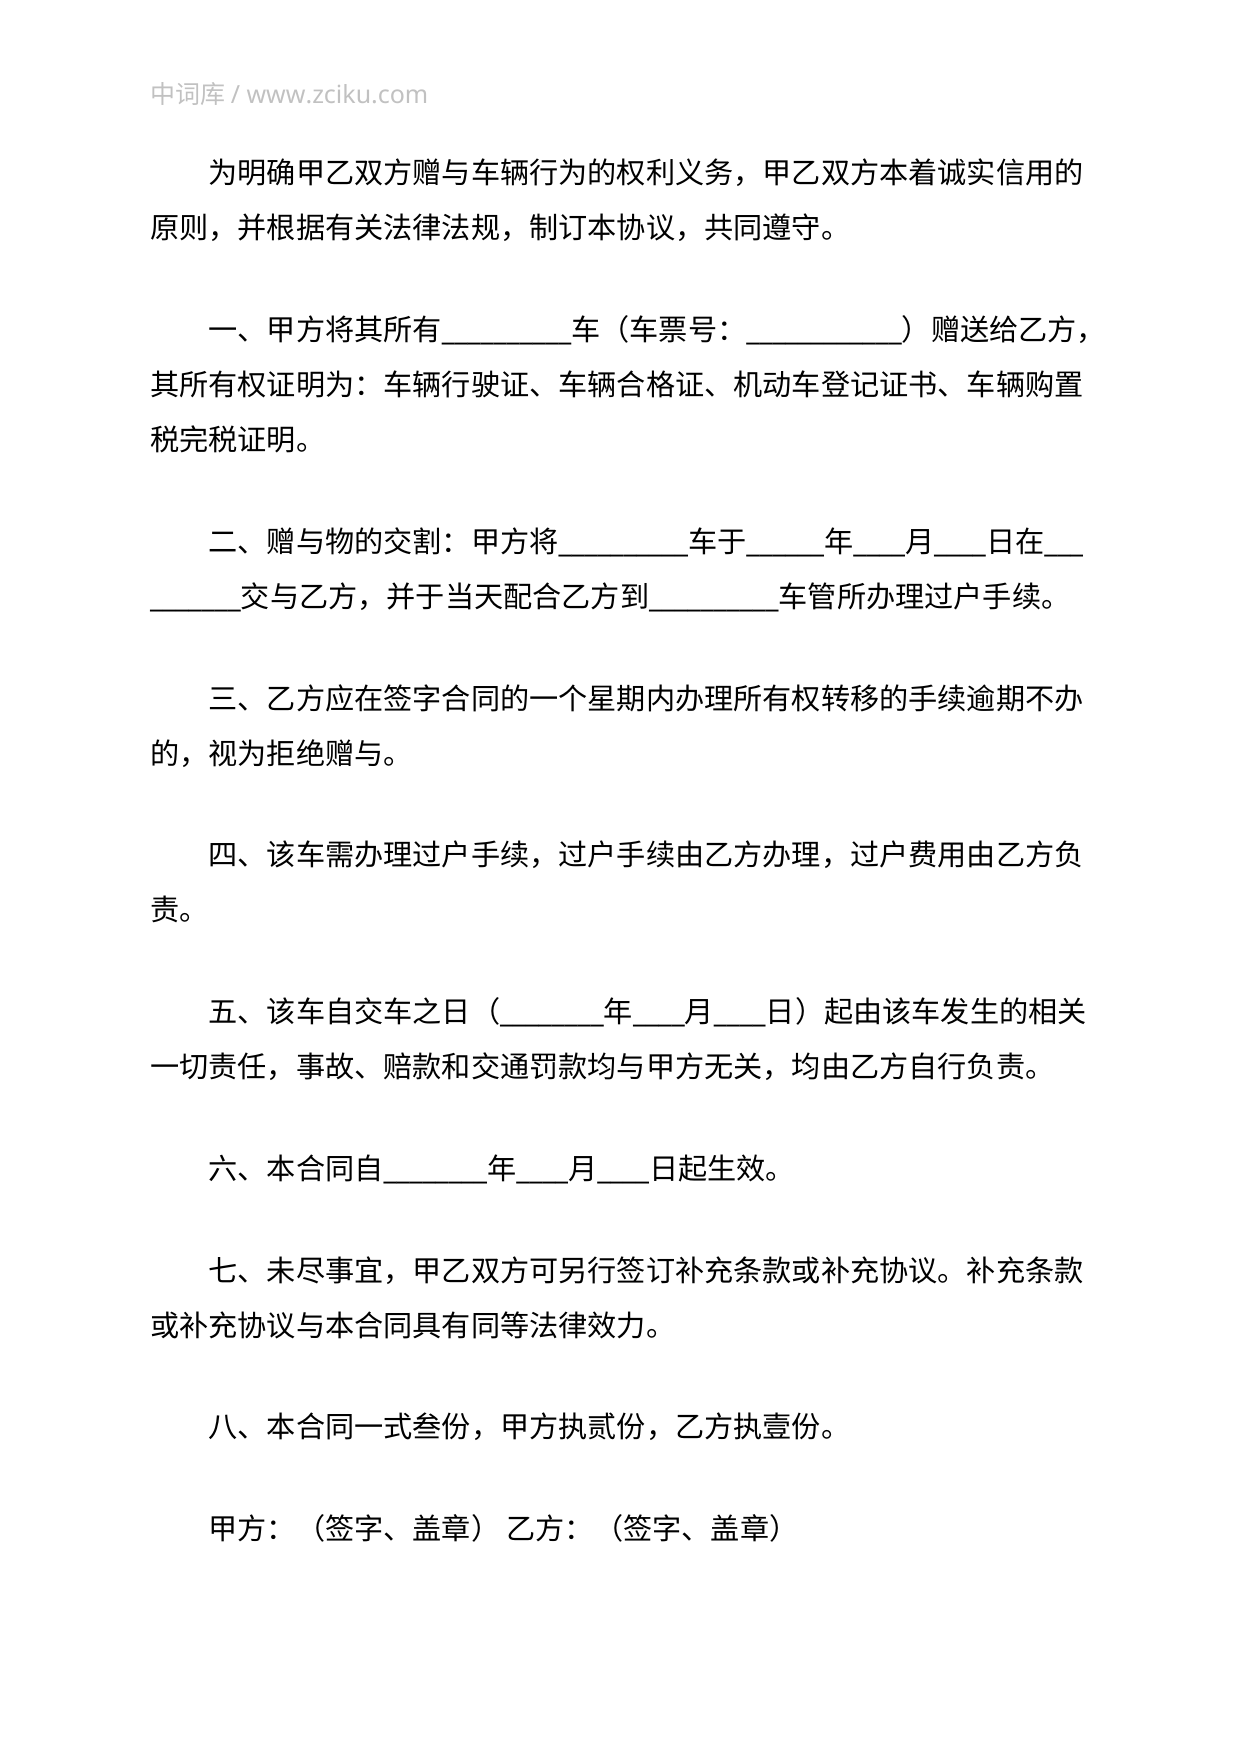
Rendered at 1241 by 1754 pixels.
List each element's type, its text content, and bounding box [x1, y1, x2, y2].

text 五、该车自交车之日（________年____月____日）起由该车发生的相关一切责任，事故、赔款和交通罚款均与甲方无关，均由乙方自行负责。 [150, 989, 1090, 1086]
text 为明确甲乙双方赠与车辆行为的权利义务，甲乙双方本着诚实信用的原则，并根据有关法律法规，制订本协议，共同遵守。 [150, 150, 1090, 247]
text 七、未尽事宜，甲乙双方可另行签订补充条款或补充协议。补充条款或补充协议与本合同具有同等法律效力。 [150, 1247, 1090, 1344]
text 六、本合同自________年____月____日起生效。 [150, 1145, 1090, 1188]
text 一、甲方将其所有__________车（车票号：____________）赠送给乙方，其所有权证明为：车辆行驶证、车辆合格证、机动车登记证书、车辆购置税完税证明。 [150, 307, 1090, 459]
text 甲方：（签字、盖章） 乙方：（签字、盖章） [150, 1506, 1090, 1548]
text 八、本合同一式叁份，甲方执贰份，乙方执壹份。 [150, 1404, 1090, 1446]
text 三、乙方应在签字合同的一个星期内办理所有权转移的手续逾期不办的，视为拒绝赠与。 [150, 675, 1090, 772]
text 四、该车需办理过户手续，过户手续由乙方办理，过户费用由乙方负责。 [150, 832, 1090, 929]
text 二、赠与物的交割：甲方将__________车于______年____月____日在__________交与乙方，并于当天配合乙方到__________车管所办理过户手续。 [150, 518, 1090, 616]
